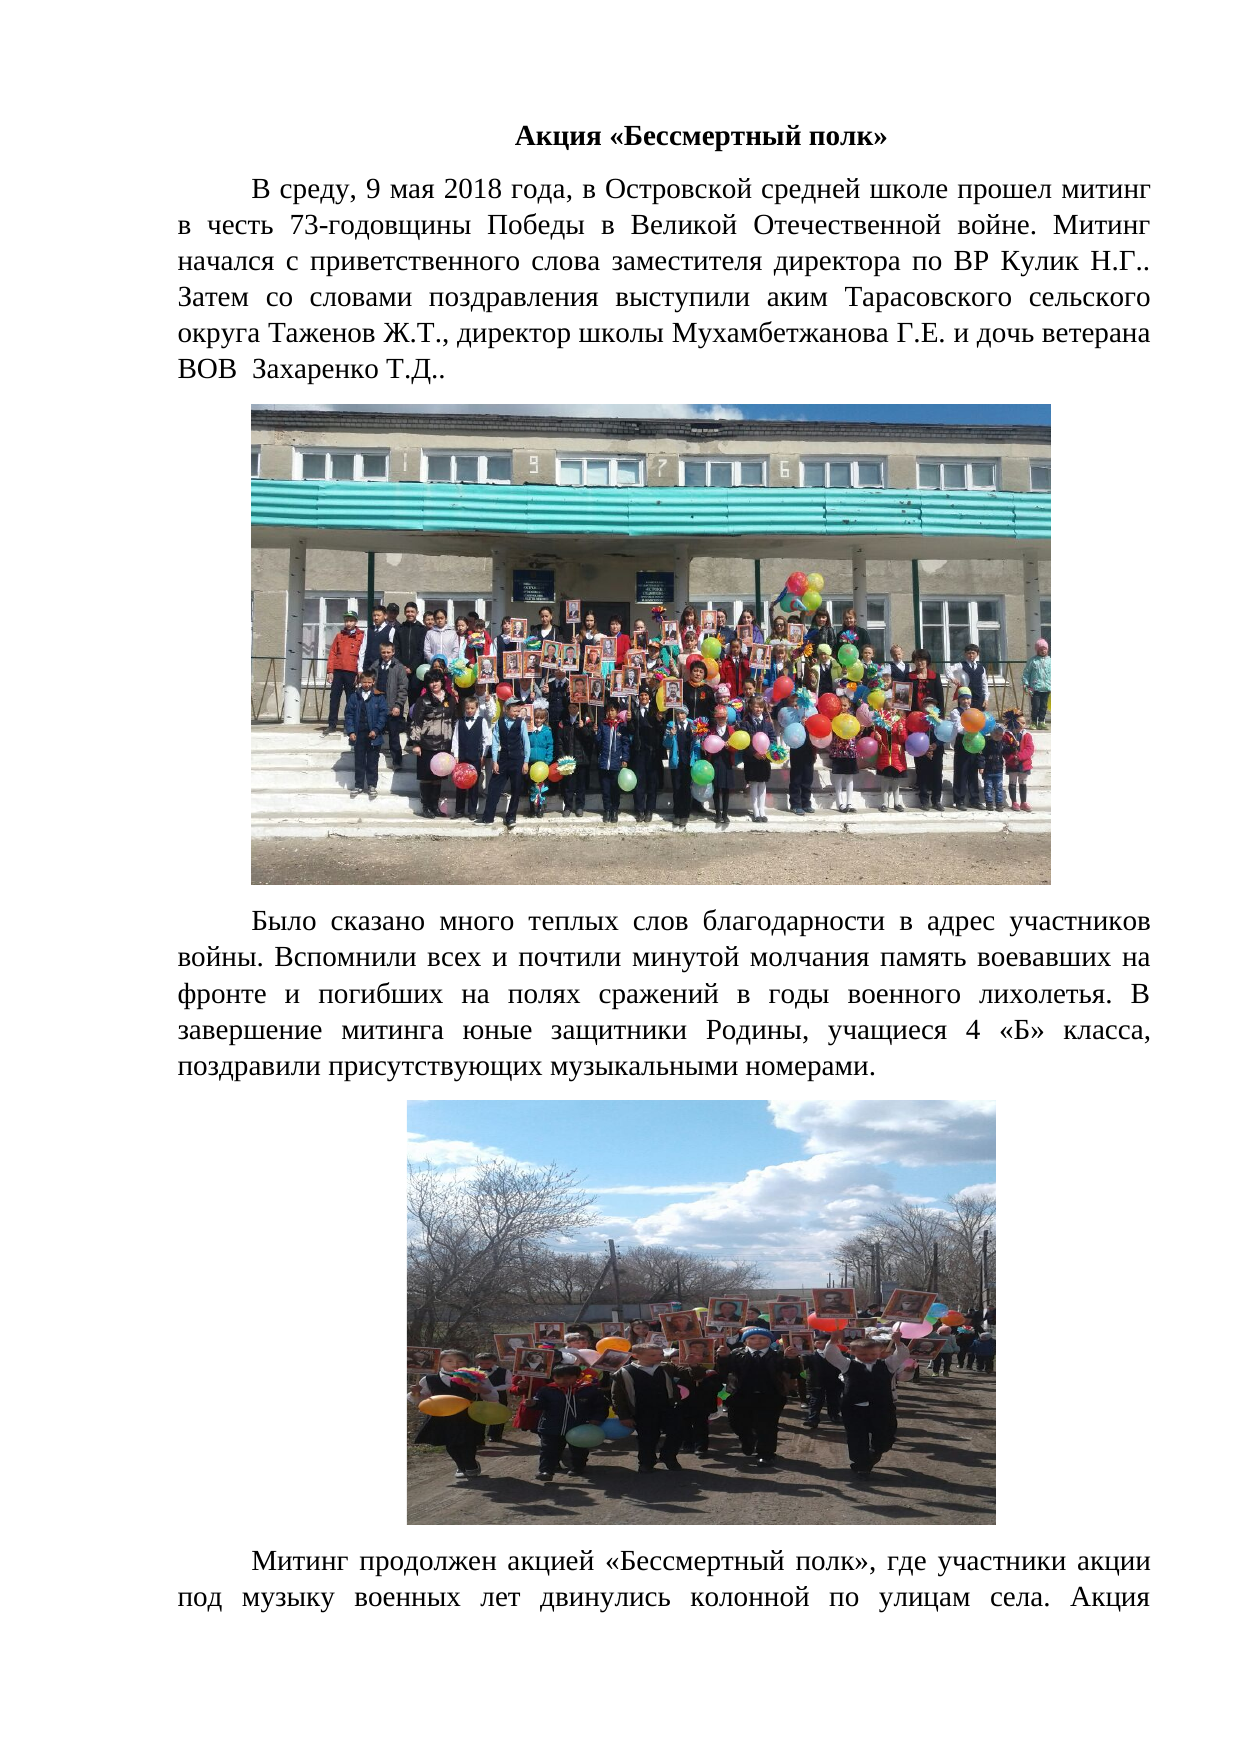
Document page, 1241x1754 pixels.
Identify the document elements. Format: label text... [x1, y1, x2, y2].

picture [251, 404, 1051, 885]
text Было сказано много теплых слов благодарности в адрес участников войны. Вспомнили всех и почтили минутой молчания память воевавших на фронте и погибших на полях сражений в годы военного лихолетья. В завершение митинга юные защитники Родины, учащиеся 4 «Б» класса, поздравили присутствующих музыкальными номерами. [177, 903, 1152, 1082]
picture [406, 1100, 996, 1525]
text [177, 1543, 1152, 1613]
text Акция «Бессмертный полк» [177, 118, 1152, 152]
text В среду, 9 мая 2018 года, в Островской средней школе прошел митинг в честь 73-годовщины Победы в Великой Отечественной войне. Митинг начался с приветственного слова заместителя директора по ВР Кулик Н.Г.. Затем со словами поздравления выступили аким Тарасовского сельского округа Таженов Ж.Т., директор школы Мухамбетжанова Г.Е. и дочь ветерана ВОВ Захаренко Т.Д.. [177, 171, 1152, 385]
